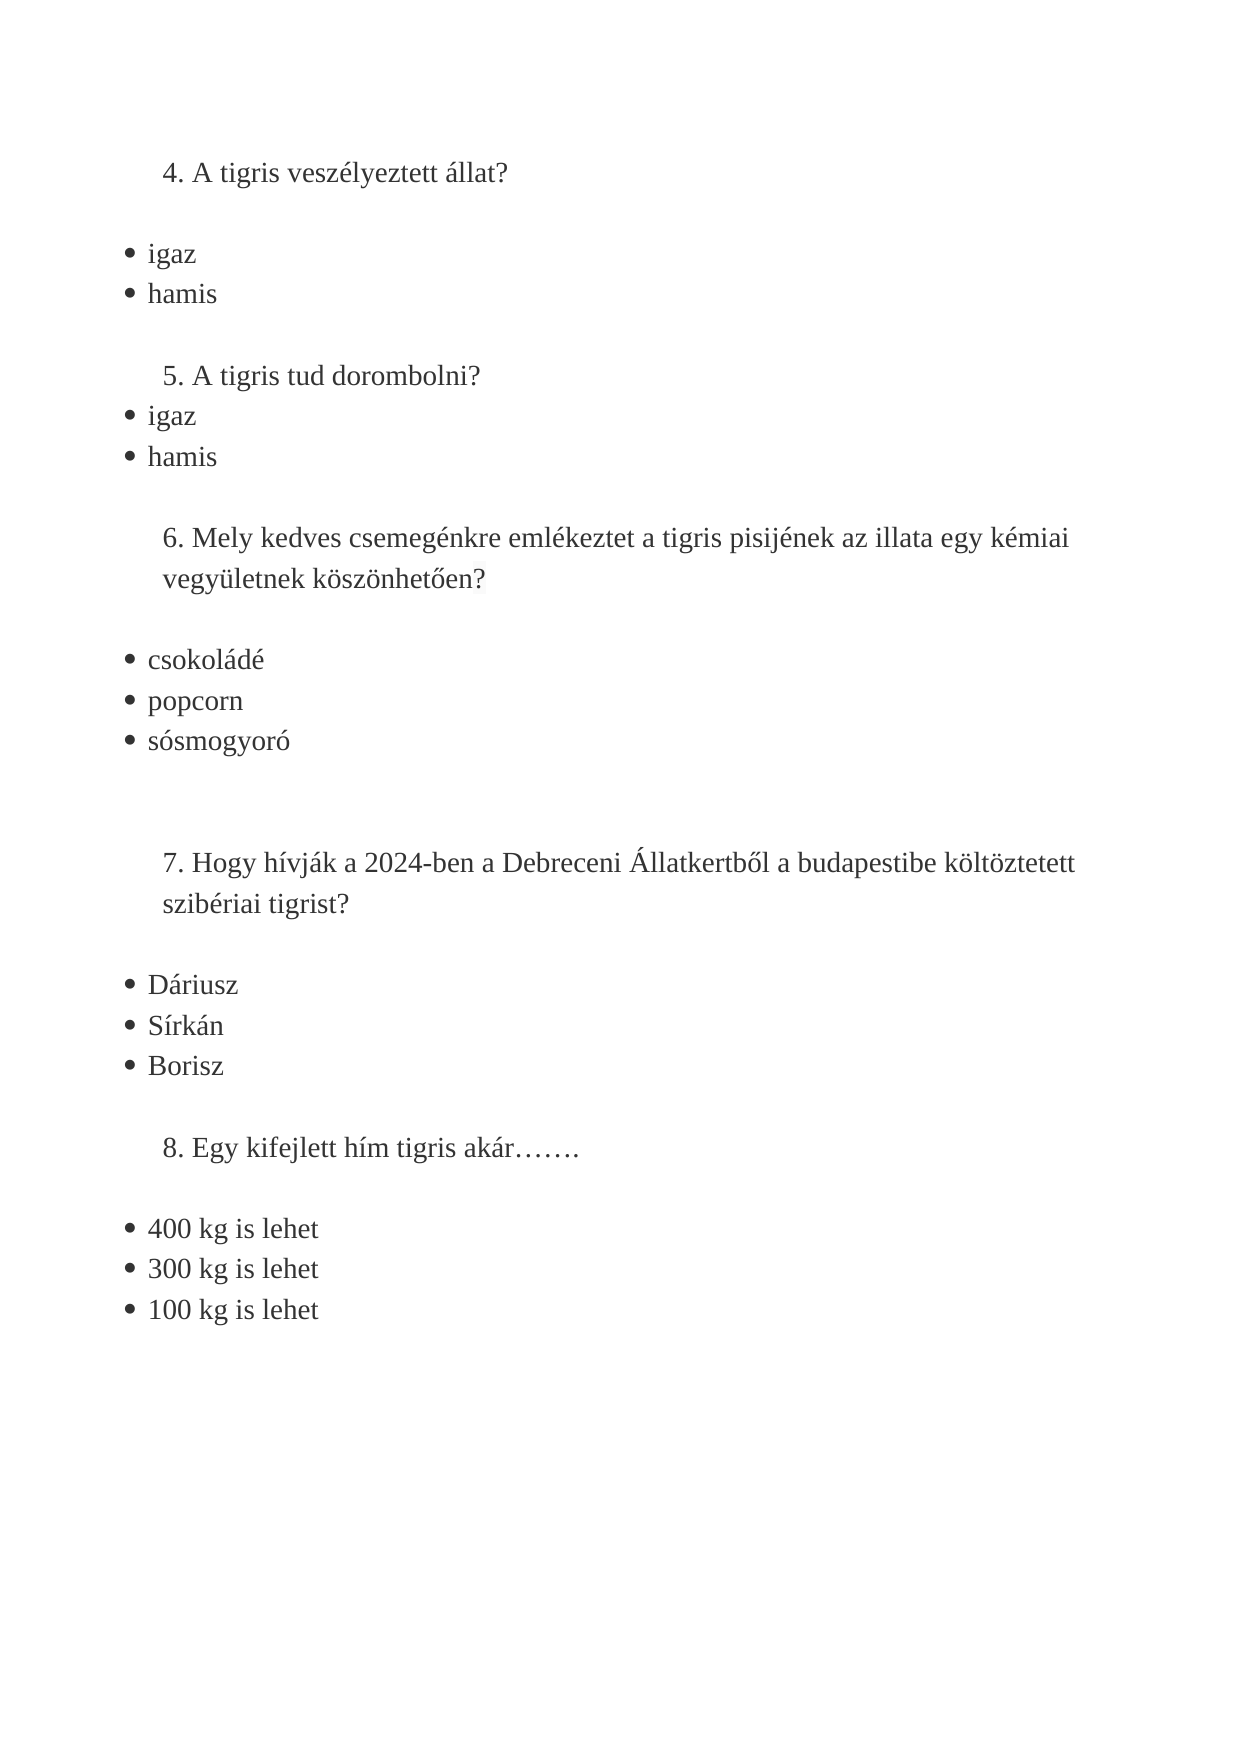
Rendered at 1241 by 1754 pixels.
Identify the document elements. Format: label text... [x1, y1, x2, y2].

list igaz [125, 391, 1093, 432]
list sósmogyoró [125, 716, 1093, 757]
list igaz [125, 229, 1093, 269]
list 7. Hogy hívják a 2024-ben a Debreceni Állatkertből a budapestibe költöztetett szibériai tigrist? [162, 838, 1093, 919]
list 100 kg is lehet [125, 1285, 1093, 1326]
list popcorn [125, 676, 1093, 716]
list 8. Egy kifejlett hím tigris akár……. [162, 1123, 1093, 1163]
list Dáriusz [125, 960, 1093, 1001]
list csokoládé [125, 635, 1093, 676]
list hamis [125, 432, 1093, 473]
list Borisz [125, 1041, 1093, 1082]
list 4. A tigris veszélyeztett állat? [162, 148, 1093, 188]
list hamis [125, 269, 1093, 310]
list 300 kg is lehet [125, 1244, 1093, 1285]
text 5. A tigris tud dorombolni? [162, 351, 1093, 391]
list 400 kg is lehet [125, 1204, 1093, 1244]
list Sírkán [125, 1001, 1093, 1041]
list 6. Mely kedves csemegénkre emlékeztet a tigris pisijének az illata egy kémiai vegyületnek köszönhetően? [162, 513, 1093, 594]
